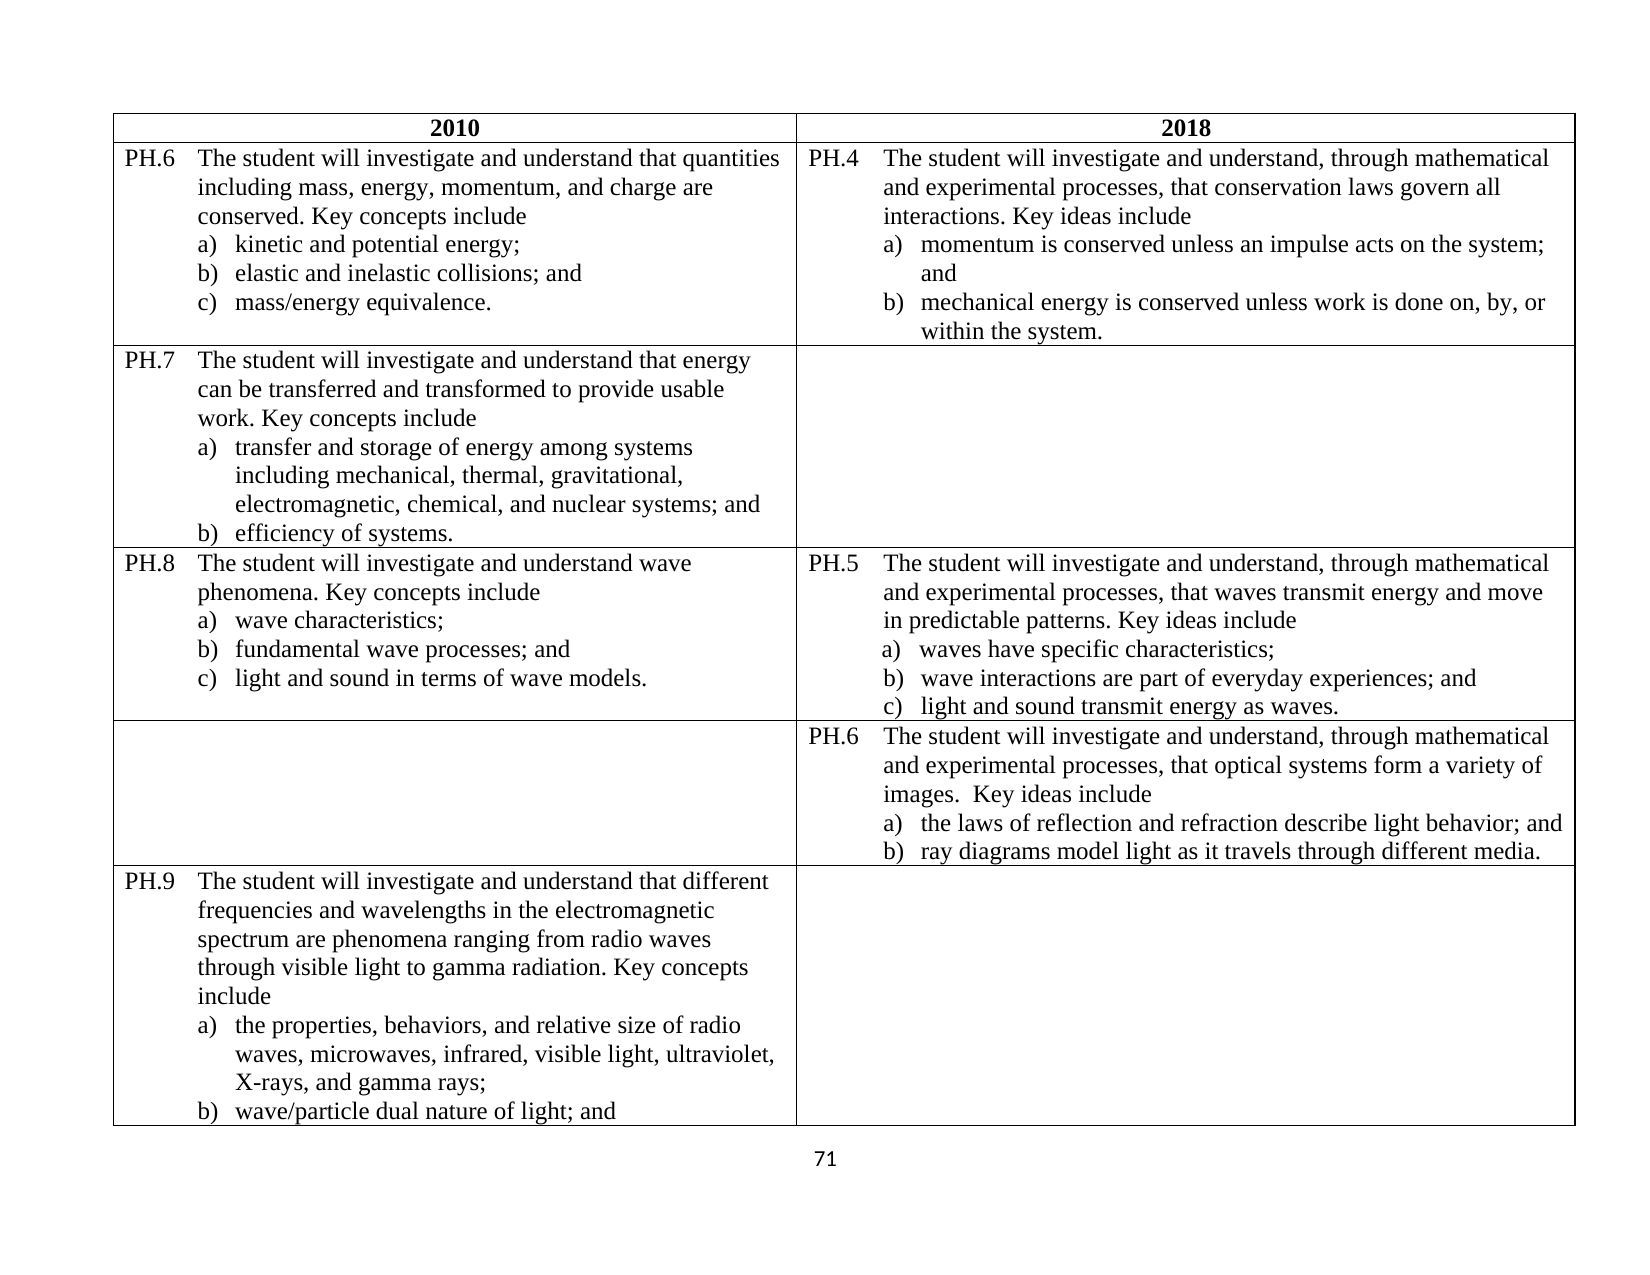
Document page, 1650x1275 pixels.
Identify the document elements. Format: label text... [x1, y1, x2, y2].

table_cell PH.8 The student will investigate and understand wave phenomena. Key concepts include wave characteristics; fundamental wave processes; and light and sound in terms of wave models. [114, 548, 796, 720]
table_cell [114, 866, 796, 1125]
table_cell PH.4 The student will investigate and understand, through mathematical and experimental processes, that conservation laws govern all interactions. Key ideas include momentum is conserved unless an impulse acts on the system; and mechanical energy is conserved unless work is done on, by, or within the system. [797, 143, 1574, 344]
table_cell PH.6 The student will investigate and understand, through mathematical and experimental processes, that optical systems form a variety of images. Key ideas include the laws of reflection and refraction describe light behavior; and ray diagrams model light as it travels through different media. [797, 721, 1574, 865]
table_cell PH.5 The student will investigate and understand, through mathematical and experimental processes, that waves transmit energy and move in predictable patterns. Key ideas include waves have specific characteristics; wave interactions are part of everyday experiences; and light and sound transmit energy as waves. [797, 548, 1574, 720]
table_cell [797, 866, 1574, 1125]
table_header 2010 [114, 114, 796, 142]
table_cell [797, 346, 1574, 547]
table_header 2018 [797, 114, 1574, 142]
table_cell [114, 721, 796, 865]
table_cell PH.7 The student will investigate and understand that energy can be transferred and transformed to provide usable work. Key concepts include transfer and storage of energy among systems including mechanical, thermal, gravitational, electromagnetic, chemical, and nuclear systems; and efficiency of systems. [114, 346, 796, 547]
table_cell PH.6 The student will investigate and understand that quantities including mass, energy, momentum, and charge are conserved. Key concepts include kinetic and potential energy; elastic and inelastic collisions; and mass/energy equivalence. [114, 143, 796, 344]
